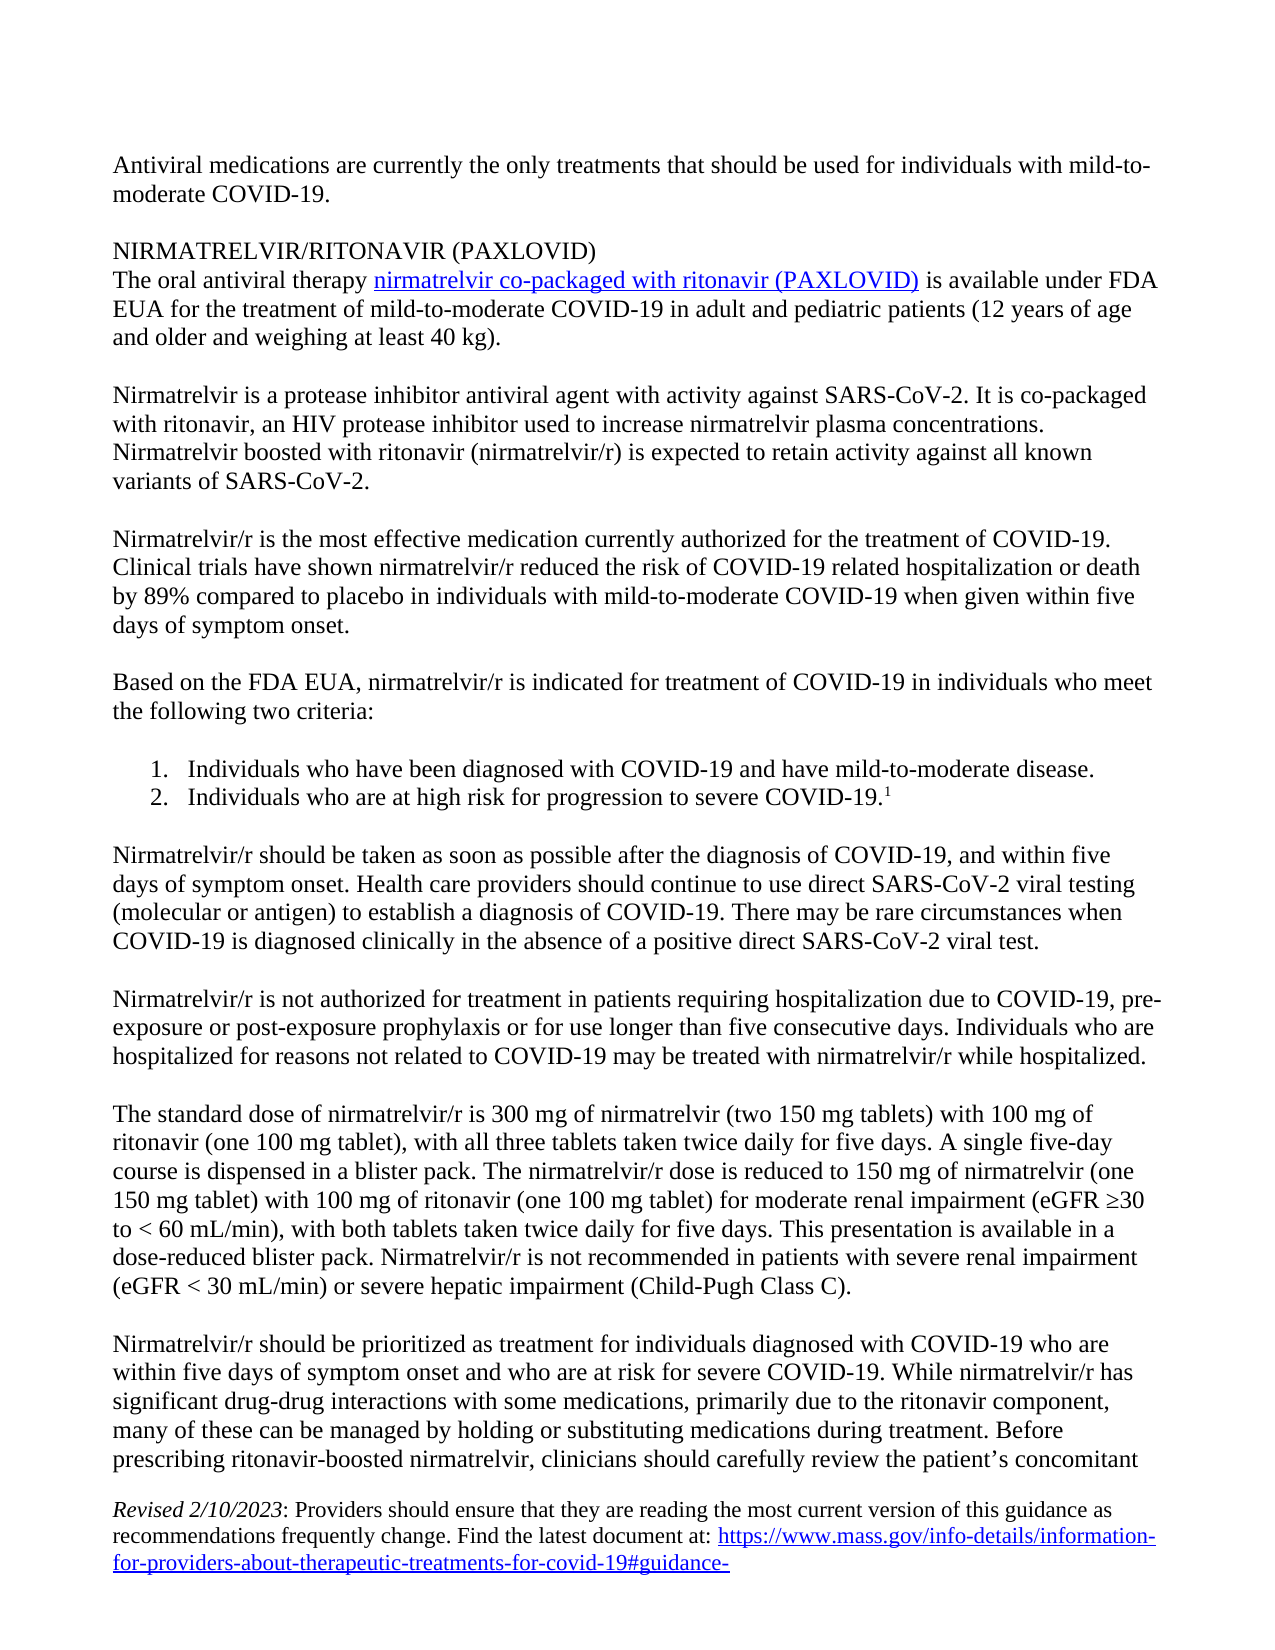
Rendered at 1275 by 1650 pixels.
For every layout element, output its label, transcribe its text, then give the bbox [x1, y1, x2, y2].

text NIRMATRELVIR/RITONAVIR (PAXLOVID) [112, 236, 1162, 265]
text Nirmatrelvir is a protease inhibitor antiviral agent with activity against SARS-CoV-2. It is co-packaged with ritonavir, an HIV protease inhibitor used to increase nirmatrelvir plasma concentrations. Nirmatrelvir boosted with ritonavir (nirmatrelvir/r) is expected to retain activity against all known variants of SARS-CoV-2. [112, 380, 1162, 495]
text The standard dose of nirmatrelvir/r is 300 mg of nirmatrelvir (two 150 mg tablets) with 100 mg of ritonavir (one 100 mg tablet), with all three tablets taken twice daily for five days. A single five-day course is dispensed in a blister pack. The nirmatrelvir/r dose is reduced to 150 mg of nirmatrelvir (one 150 mg tablet) with 100 mg of ritonavir (one 100 mg tablet) for moderate renal impairment (eGFR ≥30 to < 60 mL/min), with both tablets taken twice daily for five days. This presentation is available in a dose-reduced blister pack. Nirmatrelvir/r is not recommended in patients with severe renal impairment (eGFR < 30 mL/min) or severe hepatic impairment (Child-Pugh Class C). [112, 1099, 1162, 1300]
text Antiviral medications are currently the only treatments that should be used for individuals with mild-to-moderate COVID-19. [112, 150, 1162, 207]
text Nirmatrelvir/r is not authorized for treatment in patients requiring hospitalization due to COVID-19, pre-exposure or post-exposure prophylaxis or for use longer than five consecutive days. Individuals who are hospitalized for reasons not related to COVID-19 may be treated with nirmatrelvir/r while hospitalized. [112, 955, 1162, 1070]
text Nirmatrelvir/r is the most effective medication currently authorized for the treatment of COVID-19. Clinical trials have shown nirmatrelvir/r reduced the risk of COVID-19 related hospitalization or death by 89% compared to placebo in individuals with mild-to-moderate COVID-19 when given within five days of symptom onset. [112, 524, 1162, 639]
list Individuals who are at high risk for progression to severe COVID-19.1 [150, 782, 1162, 811]
text The oral antiviral therapy nirmatrelvir co-packaged with ritonavir (PAXLOVID) is available under FDA EUA for the treatment of mild-to-moderate COVID-19 in adult and pediatric patients (12 years of age and older and weighing at least 40 kg). [112, 265, 1162, 351]
list Individuals who have been diagnosed with COVID-19 and have mild-to-moderate disease. [150, 754, 1162, 782]
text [112, 1329, 1162, 1472]
text Based on the FDA EUA, nirmatrelvir/r is indicated for treatment of COVID-19 in individuals who meet the following two criteria: [112, 667, 1162, 725]
text Nirmatrelvir/r should be taken as soon as possible after the diagnosis of COVID-19, and within five days of symptom onset. Health care providers should continue to use direct SARS-CoV-2 viral testing (molecular or antigen) to establish a diagnosis of COVID-19. There may be rare circumstances when COVID-19 is diagnosed clinically in the absence of a positive direct SARS-CoV-2 viral test. [112, 840, 1162, 955]
